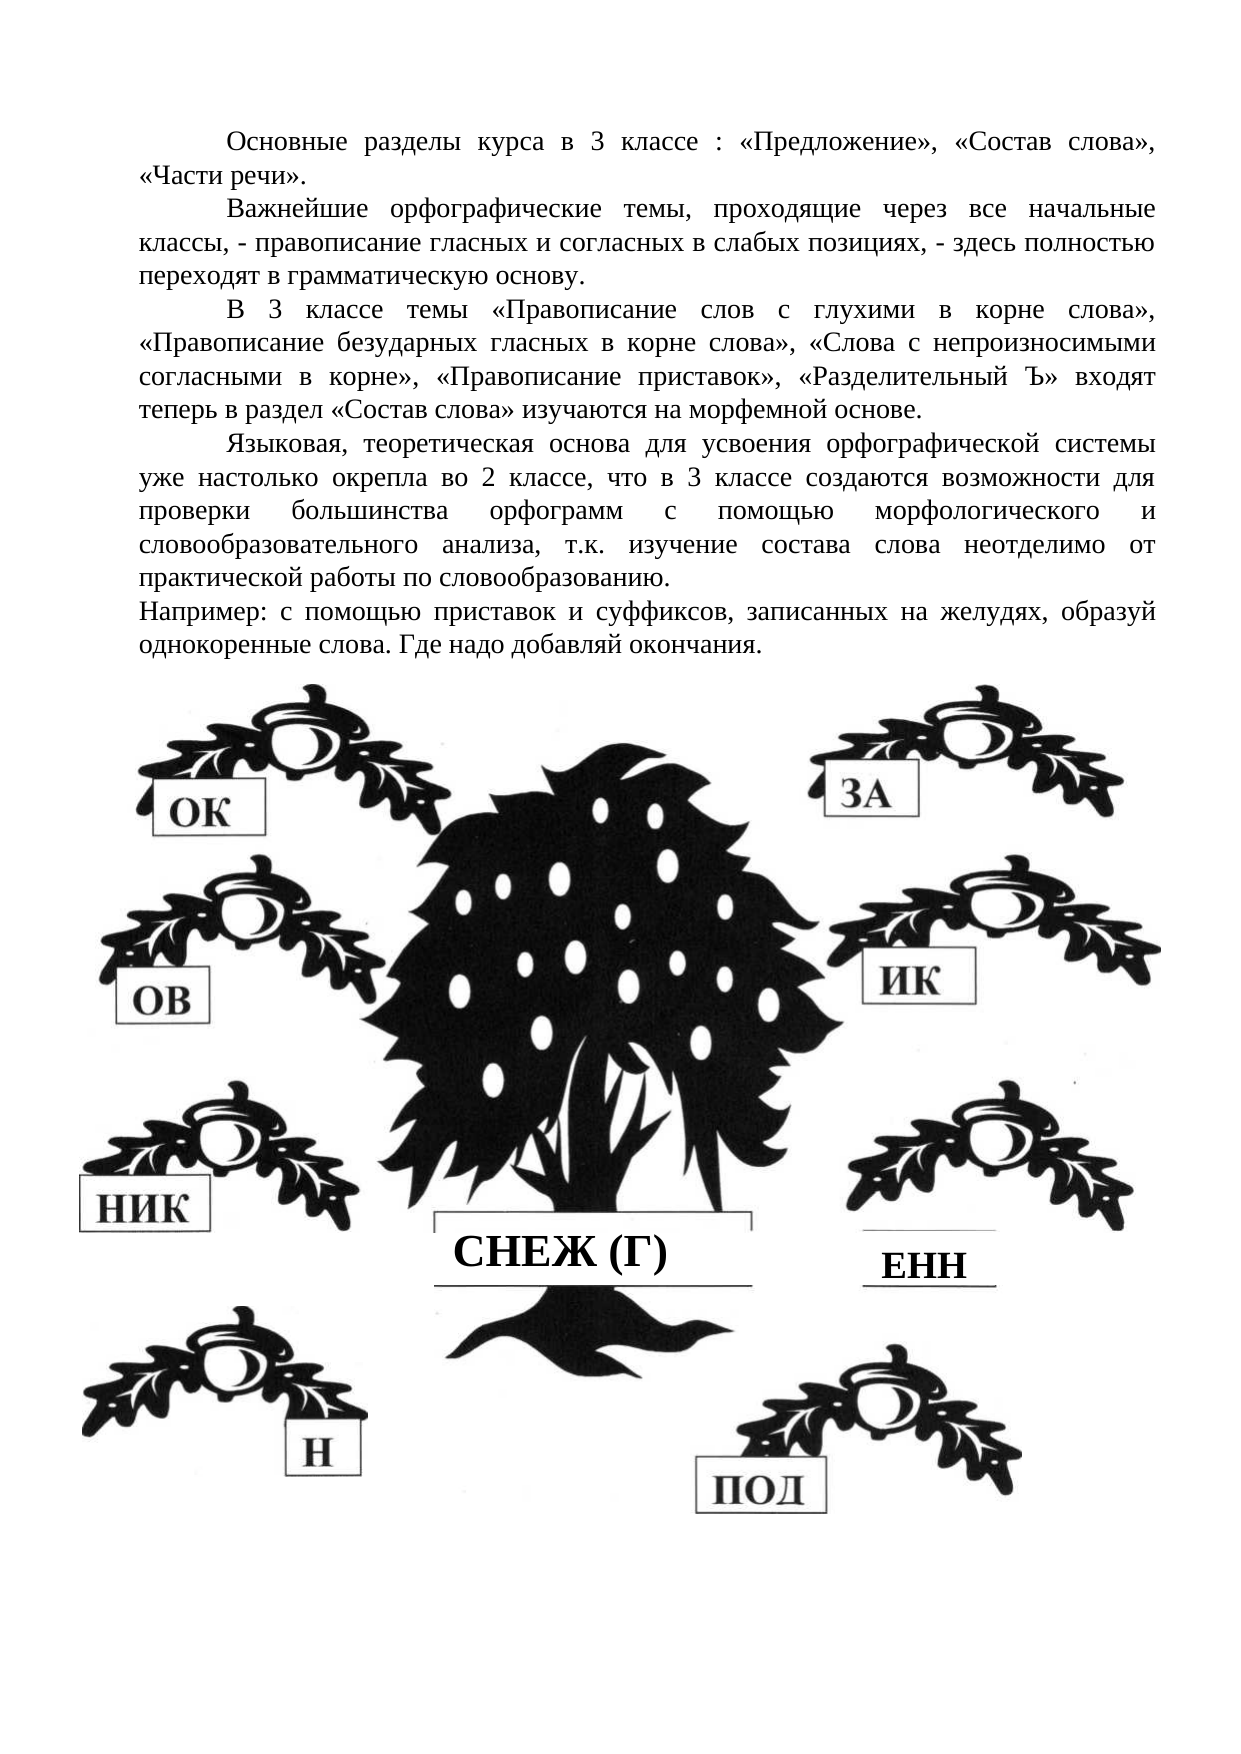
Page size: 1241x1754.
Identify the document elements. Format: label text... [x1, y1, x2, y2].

text Например: с помощью приставок и суффиксов, записанных на желудях, образуй однокоренные слова. Где надо добавляй окончания. [138, 593, 1157, 661]
text Основные разделы курса в 3 классе : «Предложение», «Состав слова», «Части речи». [138, 124, 1157, 191]
picture [434, 1285, 1022, 1514]
picture [82, 1306, 368, 1477]
text Языковая, теоретическая основа для усвоения орфографической системы уже настолько окрепла во 2 классе, что в 3 классе создаются возможности для проверки большинства орфограмм с помощью морфологического и словообразовательного анализа, т.к. изучение состава слова неотделимо от практической работы по словообразованию. [138, 426, 1157, 593]
text В 3 классе темы «Правописание слов с глухими в корне слова», «Правописание безударных гласных в корне слова», «Слова с непроизносимыми согласными в корне», «Правописание приставок», «Разделительный Ъ» входят теперь в раздел «Состав слова» изучаются на морфемной основе. [138, 292, 1157, 426]
picture [79, 684, 1161, 1233]
text Важнейшие орфографические темы, проходящие через все начальные классы, - правописание гласных и согласных в слабых позициях, - здесь полностью переходят в грамматическую основу. [138, 191, 1157, 292]
